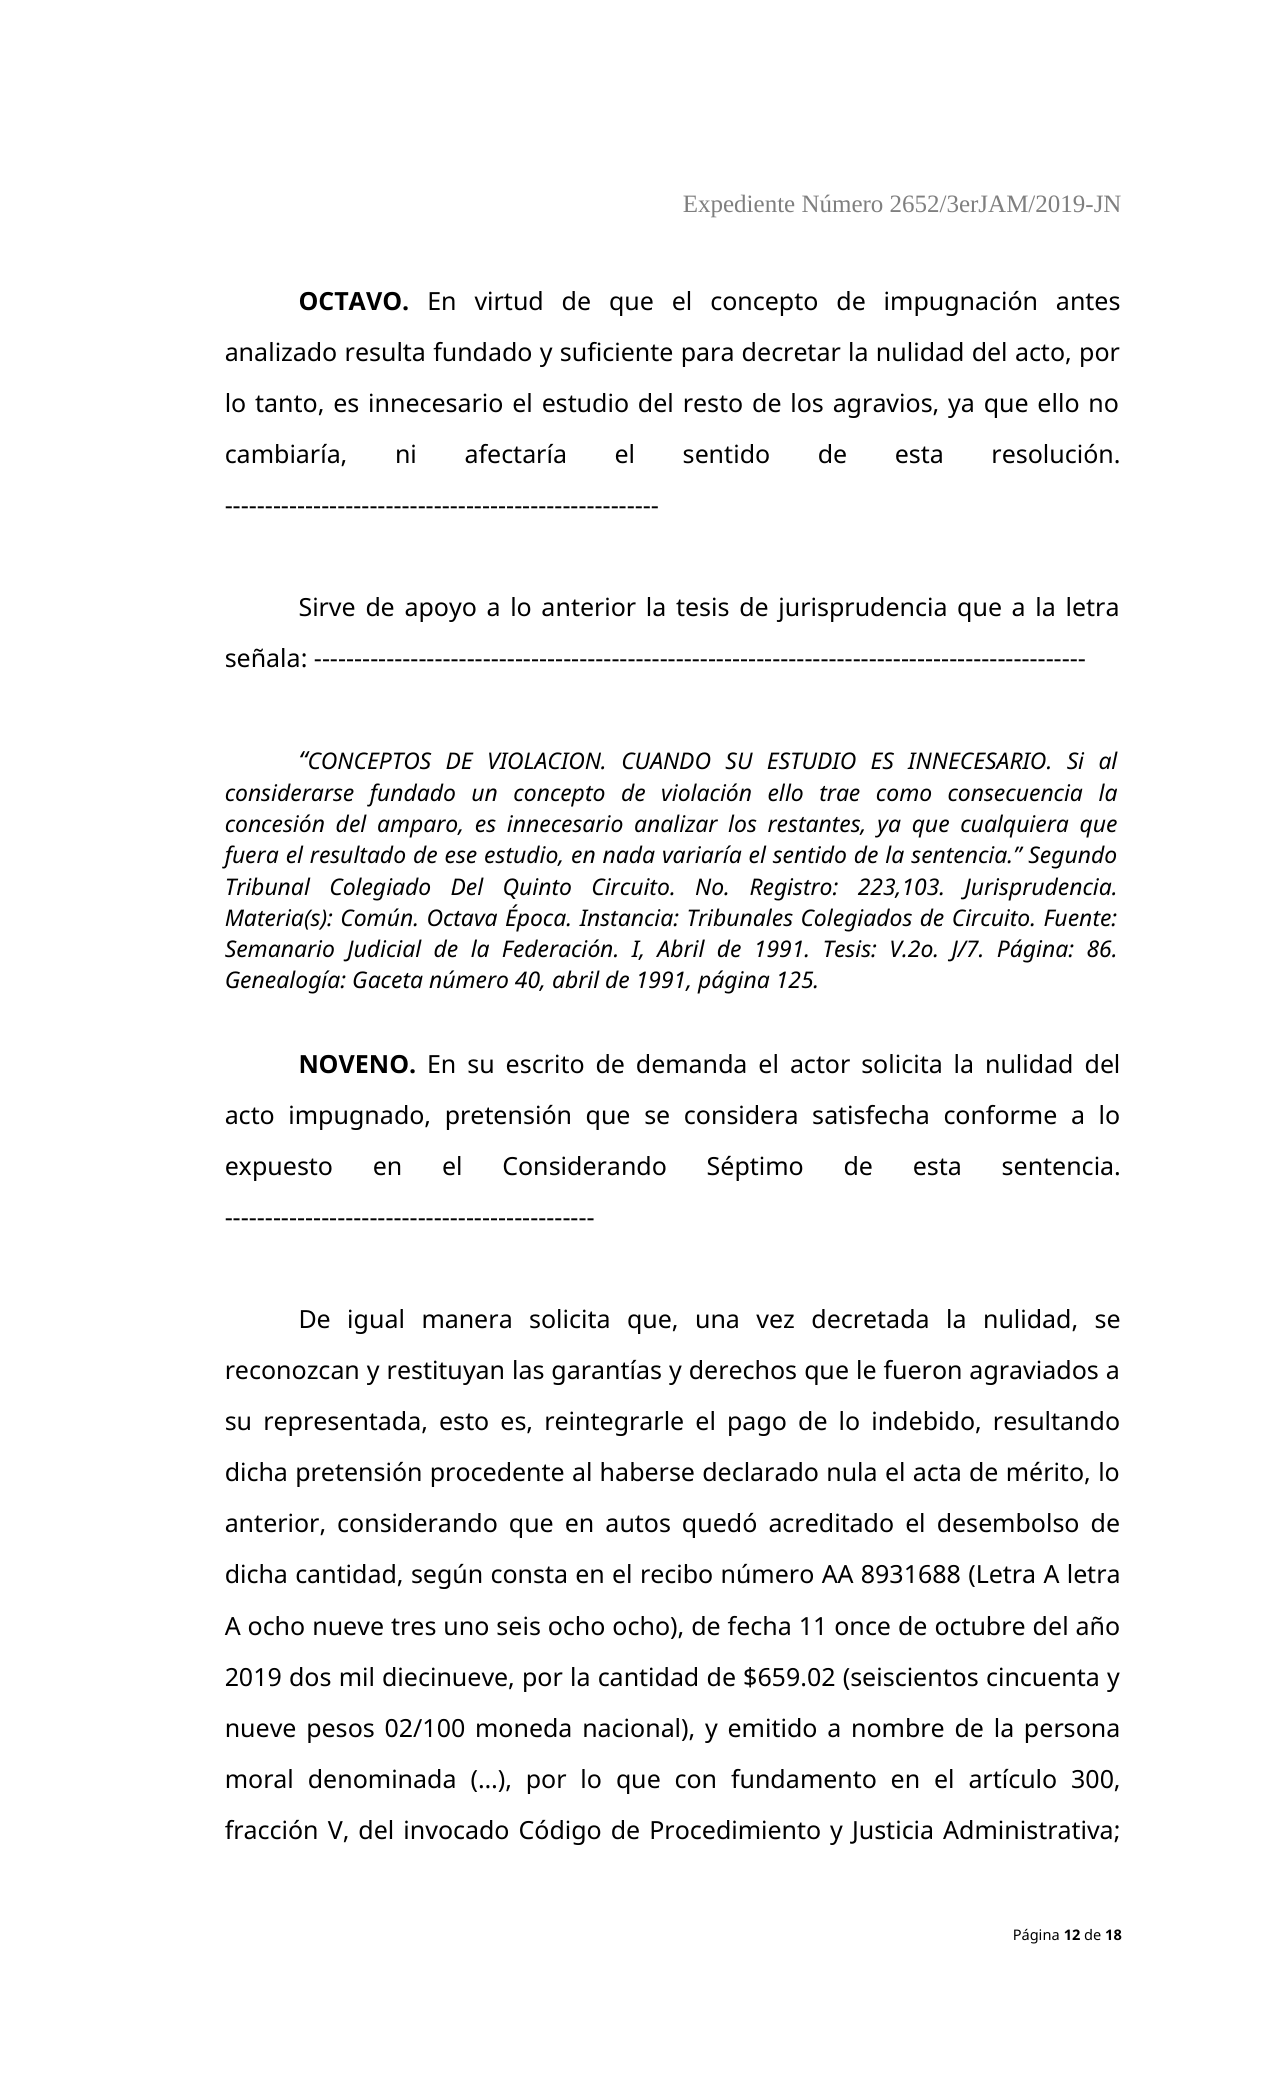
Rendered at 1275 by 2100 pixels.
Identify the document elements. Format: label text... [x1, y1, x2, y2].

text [224, 1302, 1121, 1846]
text NOVENO. En su escrito de demanda el actor solicita la nulidad del acto impugnado, pretensión que se considera satisfecha conforme a lo expuesto en el Considerando Séptimo de esta sentencia. ---------------------------------------------- [224, 1047, 1121, 1234]
text Sirve de apoyo a lo anterior la tesis de jurisprudencia que a la letra señala: ------------------------------------------------------------------------------------------------ [224, 590, 1121, 675]
text “CONCEPTOS DE VIOLACION. CUANDO SU ESTUDIO ES INNECESARIO. Si al considerarse fundado un concepto de violación ello trae como consecuencia la concesión del amparo, es innecesario analizar los restantes, ya que cualquiera que fuera el resultado de ese estudio, en nada variaría el sentido de la sentencia.” Segundo Tribunal Colegiado Del Quinto Circuito. No. Registro: 223,103. Jurisprudencia. Materia(s): Común. Octava Época. Instancia: Tribunales Colegiados de Circuito. Fuente: Semanario Judicial de la Federación. I, Abril de 1991. Tesis: V.2o. J/7. Página: 86. Genealogía: Gaceta número 40, abril de 1991, página 125. [224, 743, 1121, 996]
text OCTAVO. En virtud de que el concepto de impugnación antes analizado resulta fundado y suficiente para decretar la nulidad del acto, por lo tanto, es innecesario el estudio del resto de los agravios, ya que ello no cambiaría, ni afectaría el sentido de esta resolución. ------------------------------------------------------ [224, 283, 1121, 522]
